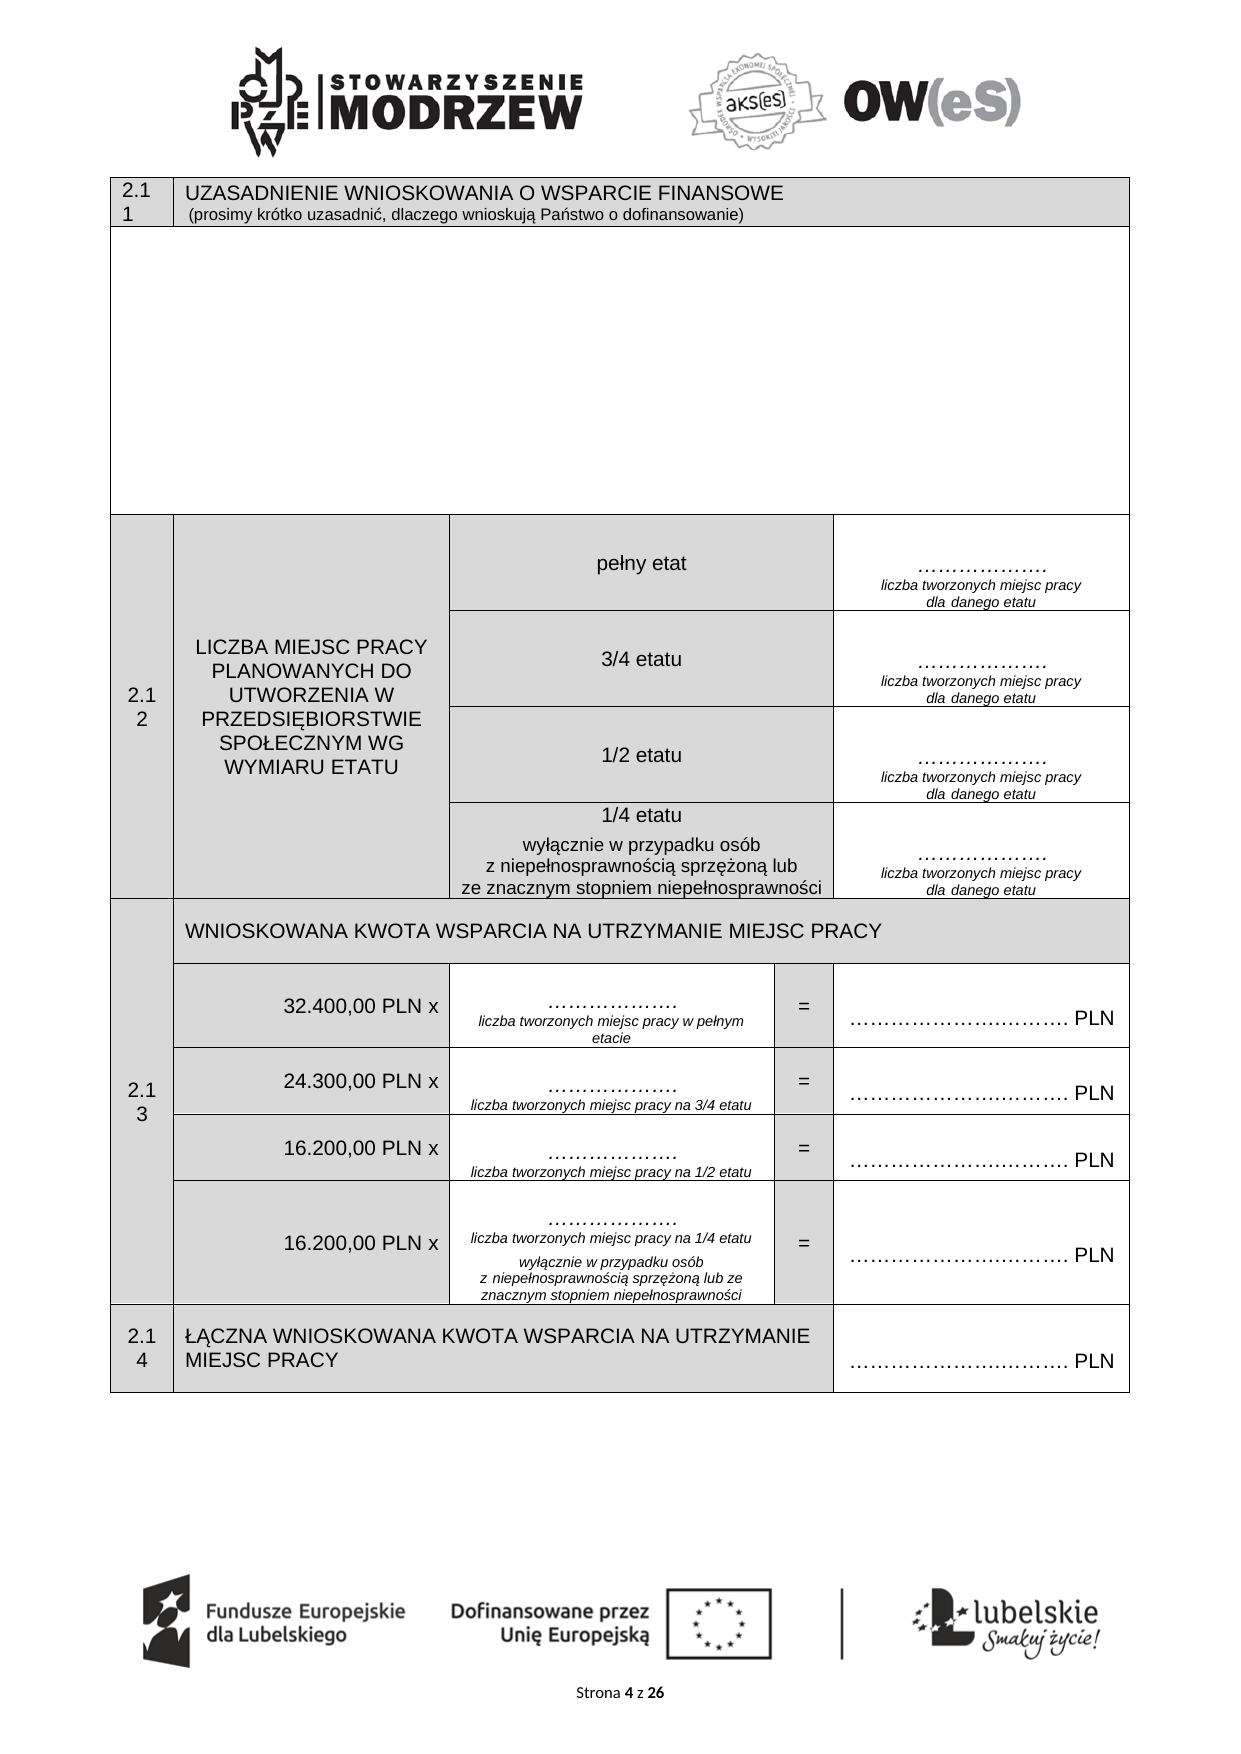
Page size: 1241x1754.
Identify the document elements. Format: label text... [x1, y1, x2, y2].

table_cell 2.12 [111, 515, 173, 898]
picture [118, 1550, 1123, 1692]
table_cell Łączna wnioskowana kwota wsparcia na utrzymanie miejsc pracy [174, 1305, 833, 1392]
table_cell 2.13 [111, 899, 173, 1303]
table_cell ………………. liczba tworzonych miejsc pracy na 3/4 etatu [450, 1048, 774, 1113]
table_cell Liczba miejsc pracy planowanych do utworzenia w przedsiębiorstwie społecznym wg wymiaru ETATU [174, 515, 449, 898]
table_header 2.11 [111, 178, 173, 226]
table_cell ………………….………. PLN [834, 1181, 1129, 1303]
table_cell 24.300,00 PLN x [174, 1048, 449, 1113]
table_cell ………………….………. PLN [834, 1115, 1129, 1180]
table_cell 16.200,00 PLN x [174, 1115, 449, 1180]
table_cell = [775, 964, 833, 1047]
table_cell ………………….………. PLN [834, 1048, 1129, 1113]
table_cell ………………. liczba tworzonych miejsc pracy dla danego etatu [834, 707, 1129, 802]
table_cell ………………. liczba tworzonych miejsc pracy na 1/4 etatu wyłącznie w przypadku osób z niepełnosprawnością sprzężoną lub ze znacznym stopniem niepełnosprawności [450, 1181, 774, 1303]
table_cell 32.400,00 PLN x [174, 964, 449, 1047]
table_cell 3/4 etatu [450, 611, 833, 706]
table_header UZASADNIENIE Wnioskowania o wsparcie finansowe (prosimy krótko uzasadnić, dlaczego wnioskują Państwo o dofinansowanie) [174, 178, 1129, 226]
picture [145, 31, 1096, 166]
table_cell = [775, 1048, 833, 1113]
table_cell ………………. liczba tworzonych miejsc pracy dla danego etatu [834, 803, 1129, 898]
table_cell = [775, 1115, 833, 1180]
table_cell 1/2 etatu [450, 707, 833, 802]
table_cell 1/4 etatu wyłącznie w przypadku osób z niepełnosprawnością sprzężoną lub ze znacznym stopniem niepełnosprawności [450, 803, 833, 898]
table_cell ………………. liczba tworzonych miejsc pracy w pełnym etacie [450, 964, 774, 1047]
table_cell ………………….………. PLN [834, 1305, 1129, 1392]
table_cell 16.200,00 PLN x [174, 1181, 449, 1303]
table_cell pełny etat [450, 515, 833, 610]
table_cell ………………. liczba tworzonych miejsc pracy dla danego etatu [834, 515, 1129, 610]
table_cell 2.14 [111, 1305, 173, 1392]
table_cell ………………….………. PLN [834, 964, 1129, 1047]
table_cell [111, 227, 1129, 514]
table_cell ………………. liczba tworzonych miejsc pracy na 1/2 etatu [450, 1115, 774, 1180]
table_cell = [775, 1181, 833, 1303]
table_cell wnioskowana kwota WSPARCIA na utrzymanie MIEJSC PRACY [174, 899, 1129, 963]
table_cell ………………. liczba tworzonych miejsc pracy dla danego etatu [834, 611, 1129, 706]
